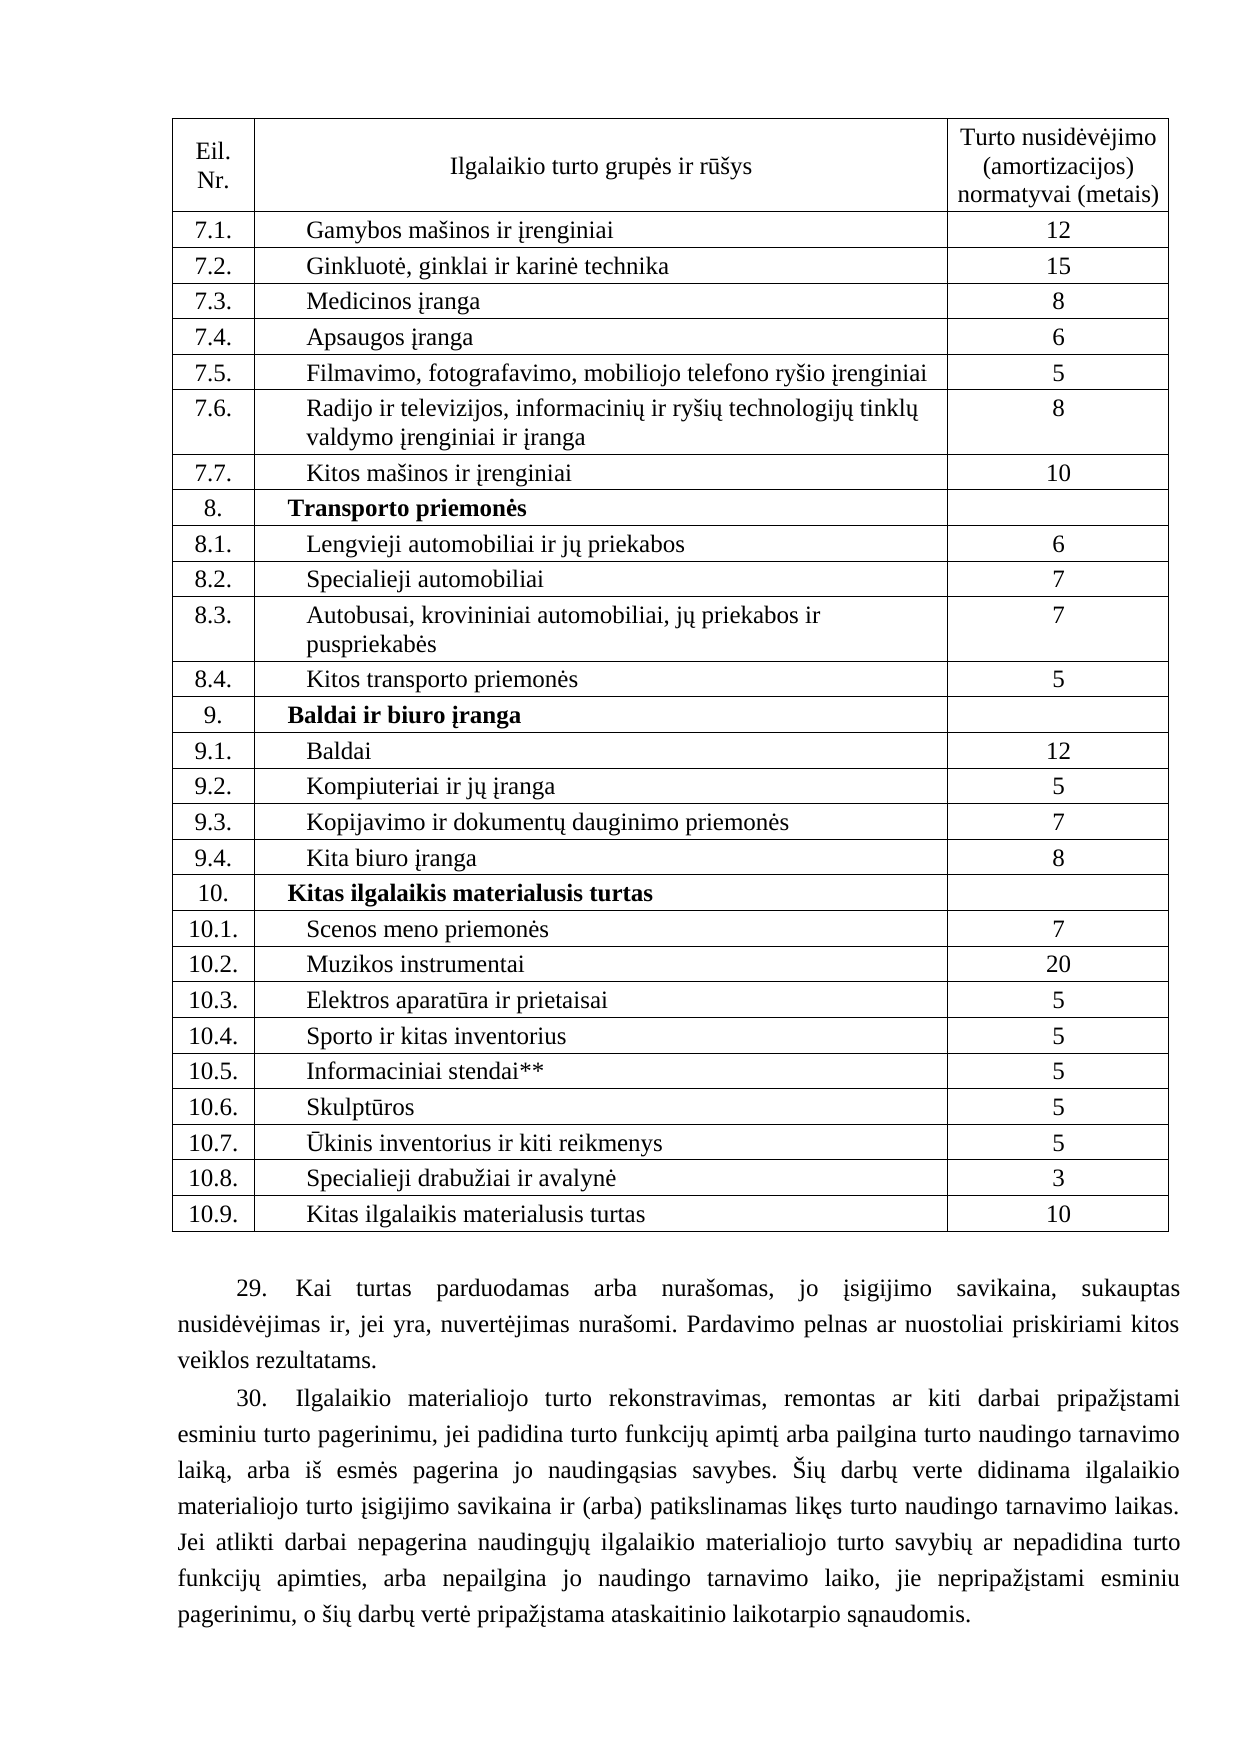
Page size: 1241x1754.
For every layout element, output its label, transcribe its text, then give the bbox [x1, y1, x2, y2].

table_cell 12 [948, 733, 1168, 767]
table_cell 7.5. [173, 355, 254, 389]
table_cell 7.4. [173, 319, 254, 354]
table_cell 8. [173, 490, 254, 525]
table_cell 12 [948, 212, 1168, 247]
table_cell 8.1. [173, 526, 254, 561]
table_cell 5 [948, 982, 1168, 1017]
table_cell 9.2. [173, 769, 254, 803]
table_cell Skulptūros [255, 1089, 947, 1124]
list Kai turtas parduodamas arba nurašomas, jo įsigijimo savikaina, sukauptas nusidėvėjimas ir, jei yra, nuvertėjimas nurašomi. Pardavimo pelnas ar nuostoliai priskiriami kitos veiklos rezultatams. [177, 1273, 1181, 1373]
table_cell 20 [948, 947, 1168, 981]
table_cell 5 [948, 1018, 1168, 1052]
table_cell 7.2. [173, 248, 254, 282]
table_cell Kitas ilgalaikis materialusis turtas [255, 875, 947, 910]
table_cell 7.7. [173, 455, 254, 489]
table_cell 10.7. [173, 1125, 254, 1159]
table_cell 8 [948, 284, 1168, 318]
table_cell 10 [948, 455, 1168, 489]
table_cell Radijo ir televizijos, informacinių ir ryšių technologijų tinklų valdymo įrenginiai ir įranga [255, 390, 947, 454]
table_cell 10.2. [173, 947, 254, 981]
table_cell Baldai ir biuro įranga [255, 697, 947, 732]
table_cell 10 [948, 1196, 1168, 1231]
table_cell 7 [948, 597, 1168, 661]
table_cell Transporto priemonės [255, 490, 947, 525]
table_cell 9. [173, 697, 254, 732]
table_cell [948, 875, 1168, 910]
table_cell [948, 490, 1168, 525]
table_cell 8.3. [173, 597, 254, 661]
table_cell 8 [948, 390, 1168, 454]
table_cell 10. [173, 875, 254, 910]
table_cell 5 [948, 769, 1168, 803]
table_cell Kitas ilgalaikis materialusis turtas [255, 1196, 947, 1231]
table_header Eil. Nr. [173, 119, 254, 211]
table_cell 7 [948, 804, 1168, 839]
table_cell 9.4. [173, 840, 254, 874]
table_cell Sporto ir kitas inventorius [255, 1018, 947, 1052]
table_cell Informaciniai stendai** [255, 1054, 947, 1088]
table_cell Autobusai, krovininiai automobiliai, jų priekabos ir puspriekabės [255, 597, 947, 661]
table_cell 7.6. [173, 390, 254, 454]
table_cell 3 [948, 1160, 1168, 1195]
list Ilgalaikio materialiojo turto rekonstravimas, remontas ar kiti darbai pripažįstami esminiu turto pagerinimu, jei padidina turto funkcijų apimtį arba pailgina turto naudingo tarnavimo laiką, arba iš esmės pagerina jo naudingąsias savybes. Šių darbų verte didinama ilgalaikio materialiojo turto įsigijimo savikaina ir (arba) patikslinamas likęs turto naudingo tarnavimo laikas. Jei atlikti darbai nepagerina naudingųjų ilgalaikio materialiojo turto savybių ar nepadidina turto funkcijų apimties, arba nepailgina jo naudingo tarnavimo laiko, jie nepripažįstami esminiu pagerinimu, o šių darbų vertė pripažįstama ataskaitinio laikotarpio sąnaudomis. [177, 1383, 1181, 1628]
table_cell [948, 697, 1168, 732]
table_cell 5 [948, 1125, 1168, 1159]
table_cell 10.5. [173, 1054, 254, 1088]
table_cell 7 [948, 911, 1168, 946]
table_cell Baldai [255, 733, 947, 767]
table_cell 10.3. [173, 982, 254, 1017]
table_cell 5 [948, 1089, 1168, 1124]
table_cell Elektros aparatūra ir prietaisai [255, 982, 947, 1017]
table_cell 8 [948, 840, 1168, 874]
table_cell 10.6. [173, 1089, 254, 1124]
table_header Turto nusidėvėjimo (amortizacijos) normatyvai (metais) [948, 119, 1168, 211]
table_cell Scenos meno priemonės [255, 911, 947, 946]
table_cell 10.1. [173, 911, 254, 946]
table_cell Kompiuteriai ir jų įranga [255, 769, 947, 803]
table_header Ilgalaikio turto grupės ir rūšys [255, 119, 947, 211]
table_cell 9.3. [173, 804, 254, 839]
table_cell Ginkluotė, ginklai ir karinė technika [255, 248, 947, 282]
table_cell 10.8. [173, 1160, 254, 1195]
table_cell 5 [948, 1054, 1168, 1088]
table_cell 9.1. [173, 733, 254, 767]
table_cell Ūkinis inventorius ir kiti reikmenys [255, 1125, 947, 1159]
table_cell 8.4. [173, 662, 254, 696]
table_cell 5 [948, 662, 1168, 696]
table_cell Kitos transporto priemonės [255, 662, 947, 696]
table_cell Specialieji automobiliai [255, 562, 947, 596]
table_cell 7.3. [173, 284, 254, 318]
table_cell Specialieji drabužiai ir avalynė [255, 1160, 947, 1195]
table_cell Gamybos mašinos ir įrenginiai [255, 212, 947, 247]
table_cell 10.9. [173, 1196, 254, 1231]
table_cell Kita biuro įranga [255, 840, 947, 874]
table_cell 8.2. [173, 562, 254, 596]
table_cell 5 [948, 355, 1168, 389]
table_cell Lengvieji automobiliai ir jų priekabos [255, 526, 947, 561]
table_cell Kopijavimo ir dokumentų dauginimo priemonės [255, 804, 947, 839]
table_cell 15 [948, 248, 1168, 282]
table_cell Apsaugos įranga [255, 319, 947, 354]
table_cell 7 [948, 562, 1168, 596]
table_cell 10.4. [173, 1018, 254, 1052]
table_cell Medicinos įranga [255, 284, 947, 318]
table_cell Muzikos instrumentai [255, 947, 947, 981]
table_cell Kitos mašinos ir įrenginiai [255, 455, 947, 489]
table_cell 7.1. [173, 212, 254, 247]
table_cell 6 [948, 526, 1168, 561]
table_cell 6 [948, 319, 1168, 354]
table_cell Filmavimo, fotografavimo, mobiliojo telefono ryšio įrenginiai [255, 355, 947, 389]
